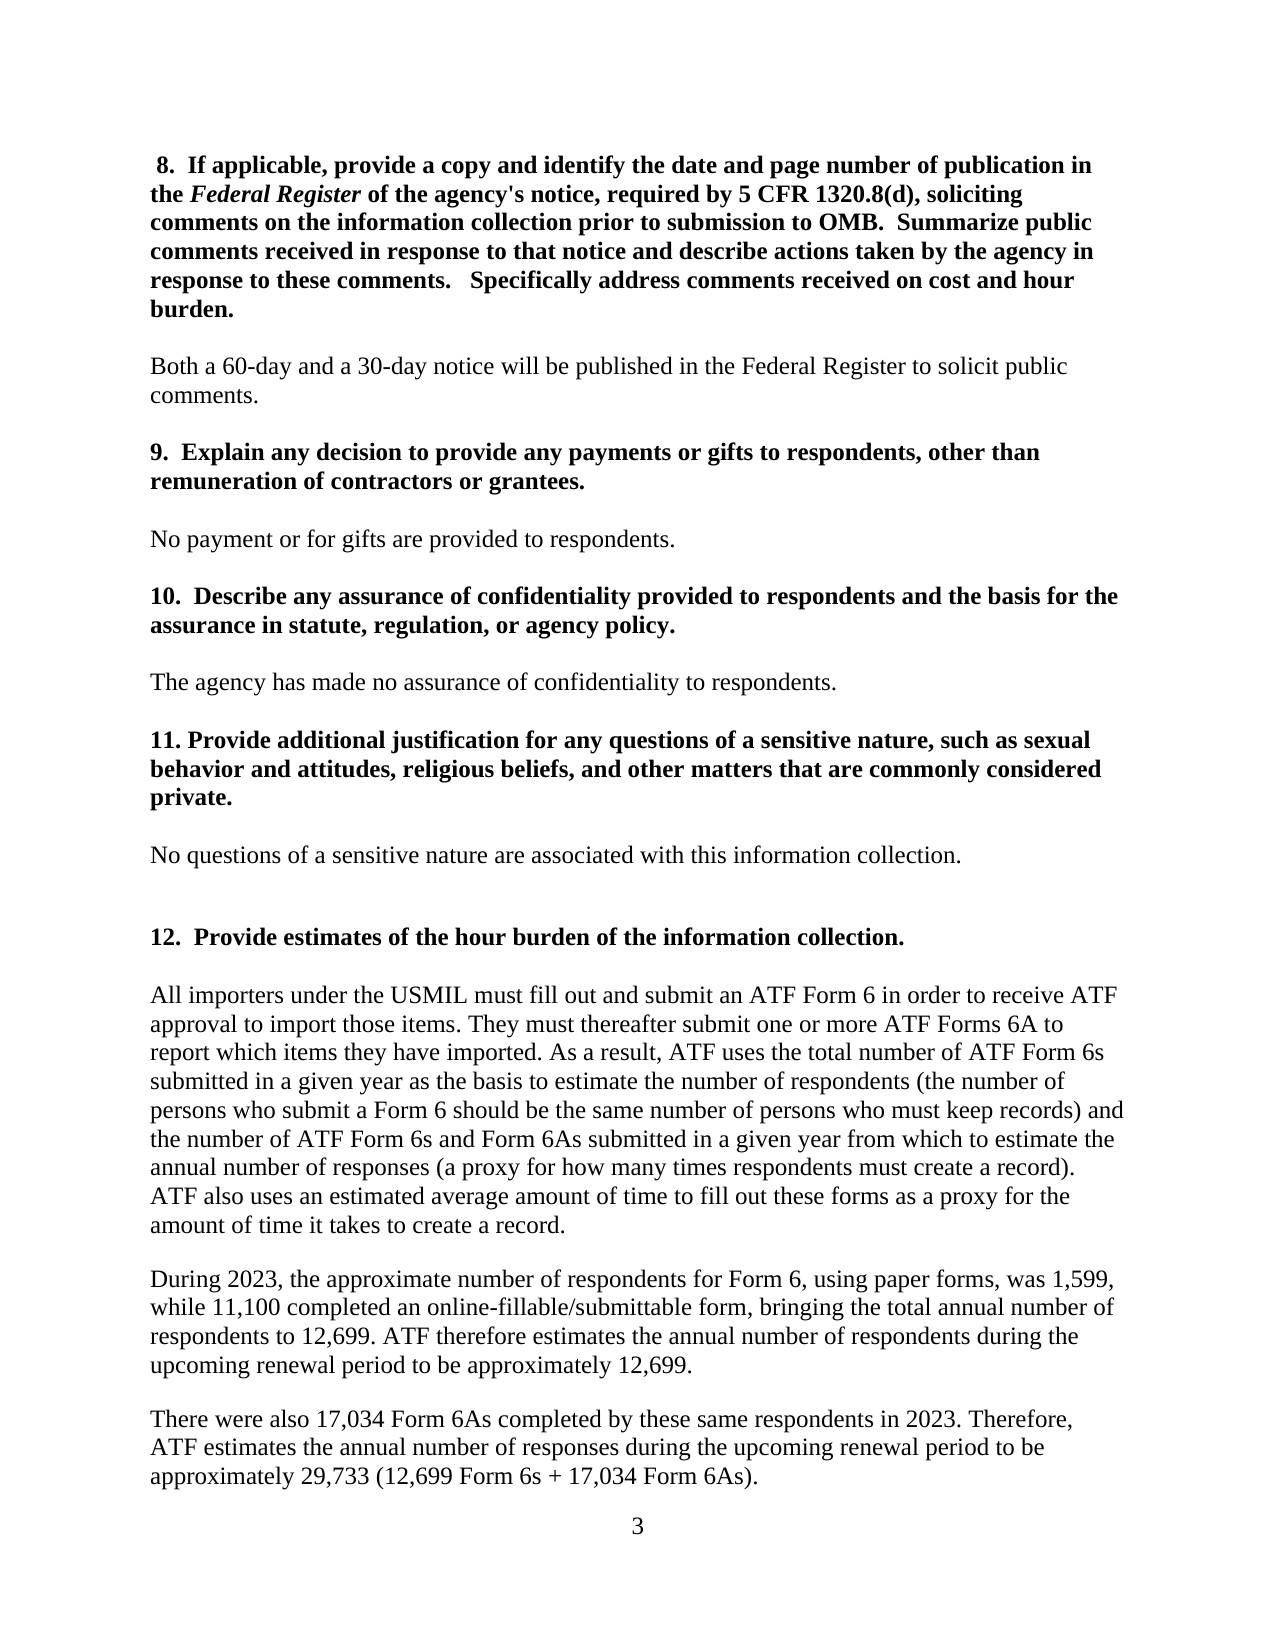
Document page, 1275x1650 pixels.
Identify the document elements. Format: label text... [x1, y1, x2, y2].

text 11. Provide additional justification for any questions of a sensitive nature, such as sexual behavior and attitudes, religious beliefs, and other matters that are commonly considered private. [150, 725, 1125, 811]
text No questions of a sensitive nature are associated with this information collection. [150, 840, 1125, 869]
text All importers under the USMIL must fill out and submit an ATF Form 6 in order to receive ATF approval to import those items. They must thereafter submit one or more ATF Forms 6A to report which items they have imported. As a result, ATF uses the total number of ATF Form 6s submitted in a given year as the basis to estimate the number of respondents (the number of persons who submit a Form 6 should be the same number of persons who must keep records) and the number of ATF Form 6s and Form 6As submitted in a given year from which to estimate the annual number of responses (a proxy for how many times respondents must create a record). ATF also uses an estimated average amount of time to fill out these forms as a proxy for the amount of time it takes to create a record. [150, 980, 1125, 1239]
text No payment or for gifts are provided to respondents. [150, 524, 1125, 552]
text The agency has made no assurance of confidentiality to respondents. [150, 667, 1125, 696]
text 8. If applicable, provide a copy and identify the date and page number of publication in the Federal Register of the agency's notice, required by 5 CFR 1320.8(d), soliciting comments on the information collection prior to submission to OMB. Summarize public comments received in response to that notice and describe actions taken by the agency in response to these comments. Specifically address comments received on cost and hour burden. [150, 150, 1125, 322]
text There were also 17,034 Form 6As completed by these same respondents in 2023. Therefore, ATF estimates the annual number of responses during the upcoming renewal period to be approximately 29,733 (12,699 Form 6s + 17,034 Form 6As). [150, 1404, 1125, 1490]
text During 2023, the approximate number of respondents for Form 6, using paper forms, was 1,599, while 11,100 completed an online-fillable/submittable form, bringing the total annual number of respondents to 12,699. ATF therefore estimates the annual number of respondents during the upcoming renewal period to be approximately 12,699. [150, 1264, 1125, 1379]
text 12. Provide estimates of the hour burden of the information collection. [150, 922, 1125, 951]
text Both a 60-day and a 30-day notice will be published in the Federal Register to solicit public comments. [150, 351, 1125, 409]
text 9. Explain any decision to provide any payments or gifts to respondents, other than remuneration of contractors or grantees. [150, 437, 1125, 495]
text 10. Describe any assurance of confidentiality provided to respondents and the basis for the assurance in statute, regulation, or agency policy. [150, 581, 1125, 639]
